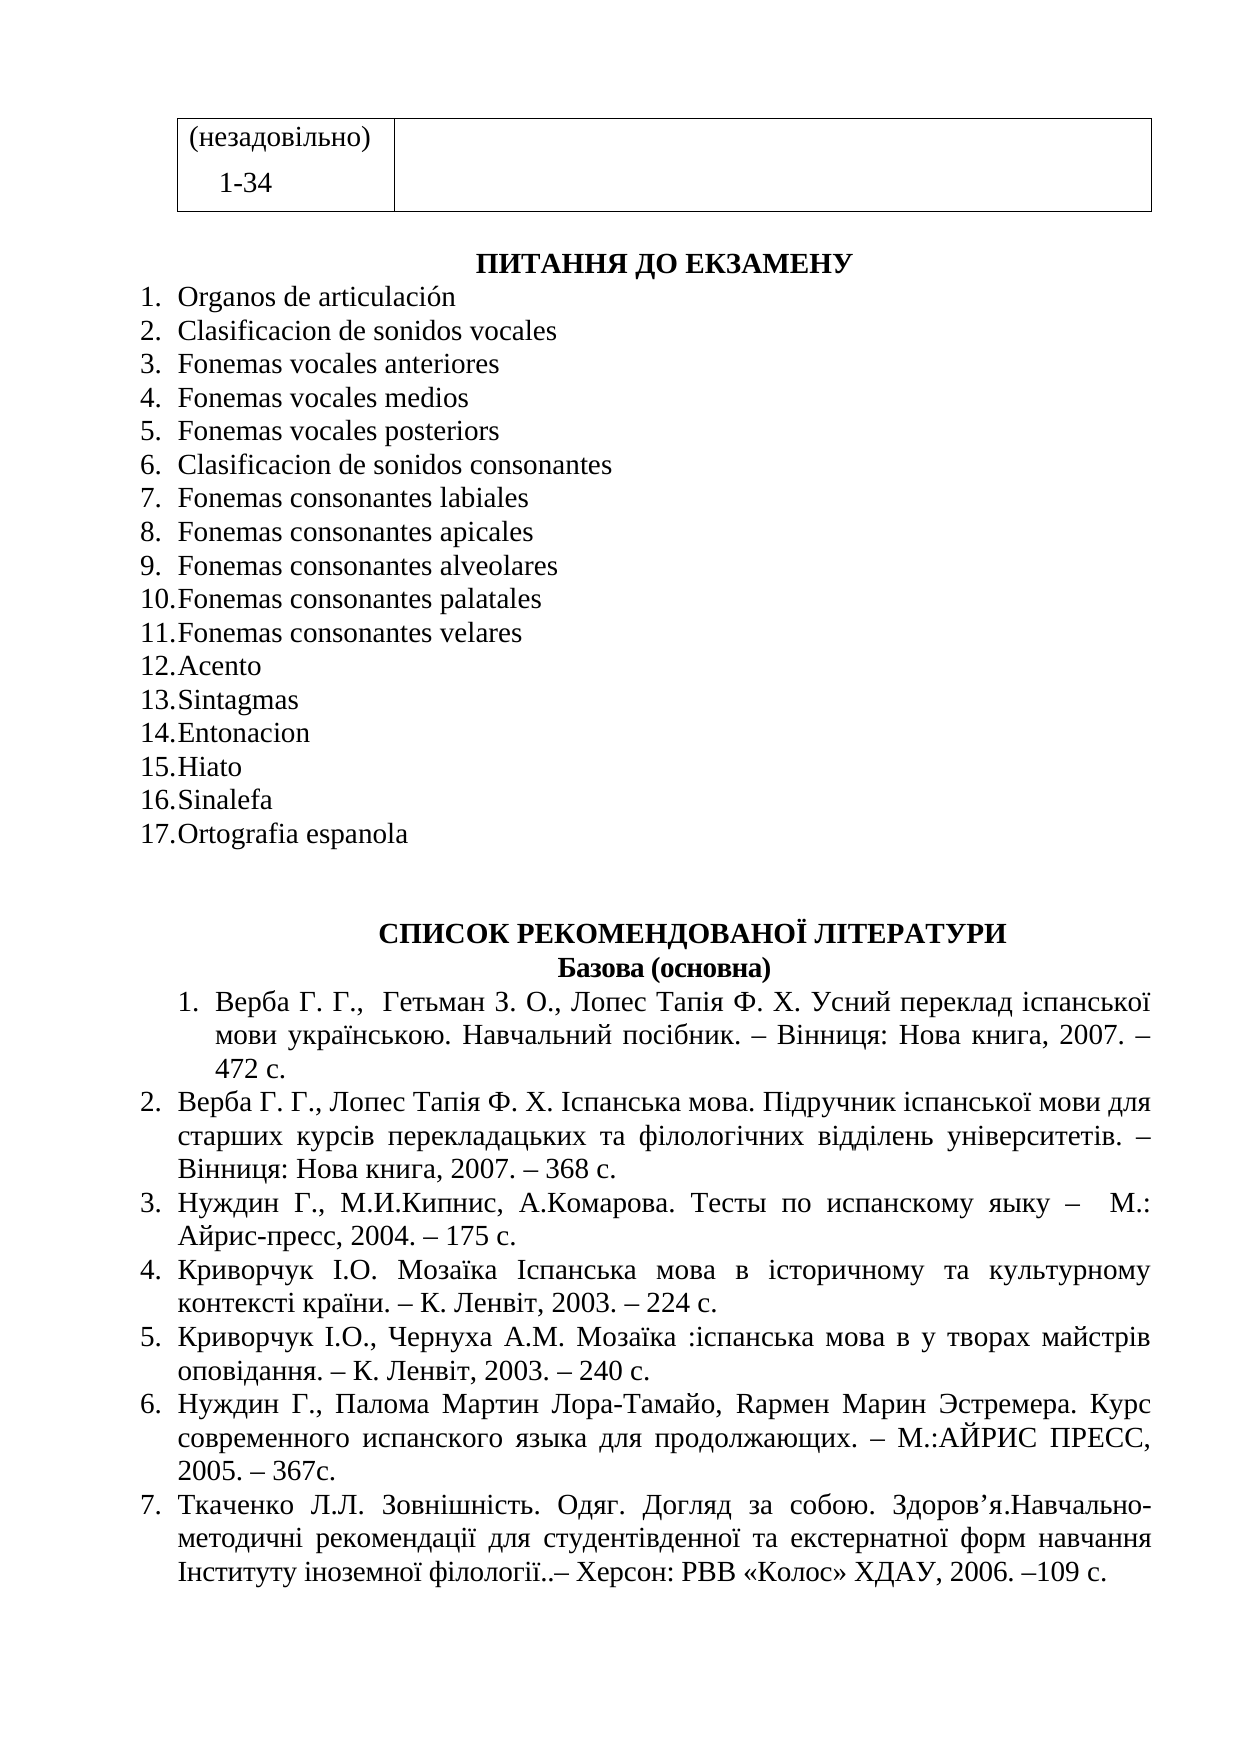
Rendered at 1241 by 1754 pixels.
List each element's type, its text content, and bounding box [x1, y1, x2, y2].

list Криворчук І.О., Чернуха А.М. Мозаїка :іспанська мова в у творах майстрів оповідання. – К. Ленвіт, 2003. – 240 с. [140, 1319, 1152, 1386]
list Organos de articulación [140, 279, 1152, 313]
text Список рекомендованої літератури [177, 917, 1152, 950]
list Sintagmas [140, 682, 1152, 715]
list Fonemas consonantes velares [140, 615, 1152, 648]
text Базова (основна) [177, 950, 1152, 984]
list Entonacion [140, 715, 1152, 749]
list Ortografia espanola [140, 816, 1152, 849]
list Криворчук І.О. Мозаїка Іспанська мова в історичному та культурному контексті країни. – К. Ленвіт, 2003. – 224 с. [140, 1252, 1152, 1319]
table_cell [395, 119, 1151, 211]
list Fonemas consonantes palatales [140, 581, 1152, 615]
list Верба Г. Г., Гетьман З. О., Лопес Тапія Ф. Х. Усний переклад іспанської мови українською. Навчальний посібник. – Вінниця: Нова книга, 2007. – 472 с. [177, 984, 1152, 1084]
list Clasificacion de sonidos consonantes [140, 447, 1152, 481]
list Fonemas consonantes labiales [140, 481, 1152, 514]
list Clasificacion de sonidos vocales [140, 313, 1152, 346]
list Fonemas vocales anteriores [140, 346, 1152, 380]
list Fonemas consonantes apicales [140, 514, 1152, 548]
list Fonemas vocales posteriors [140, 413, 1152, 447]
list Fonemas vocales medios [140, 380, 1152, 413]
text Питання до екзамену [177, 246, 1152, 279]
list Нуждин Г., М.И.Кипнис, А.Комарова. Тесты по испанскому яыку – М.: Айрис-пресс, 2004. – 175 с. [140, 1185, 1152, 1252]
list Верба Г. Г., Лопес Тапія Ф. Х. Іспанська мова. Підручник іспанської мови для старших курсів перекладацьких та філологічних відділень університетів. – Вінниця: Нова книга, 2007. – 368 с. [140, 1084, 1152, 1185]
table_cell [178, 119, 394, 211]
list Acento [140, 648, 1152, 682]
list Sinalefa [140, 782, 1152, 816]
list Fonemas consonantes alveolares [140, 548, 1152, 581]
list Нуждин Г., Палома Мартин Лора-Тамайо, Rармен Марин Эстремера. Курс современного испанского языка для продолжающих. – М.:АЙРИС ПРЕСС, 2005. – 367с. [140, 1386, 1152, 1487]
list Ткаченко Л.Л. Зовнішність. Одяг. Догляд за собою. Здоров’я.Навчально-методичні рекомендації для студентівденної та екстернатної форм навчання Інституту іноземної філології..– Херсон: РВВ «Колос» ХДАУ, 2006. –109 с. [140, 1487, 1152, 1587]
list Hiato [140, 749, 1152, 782]
